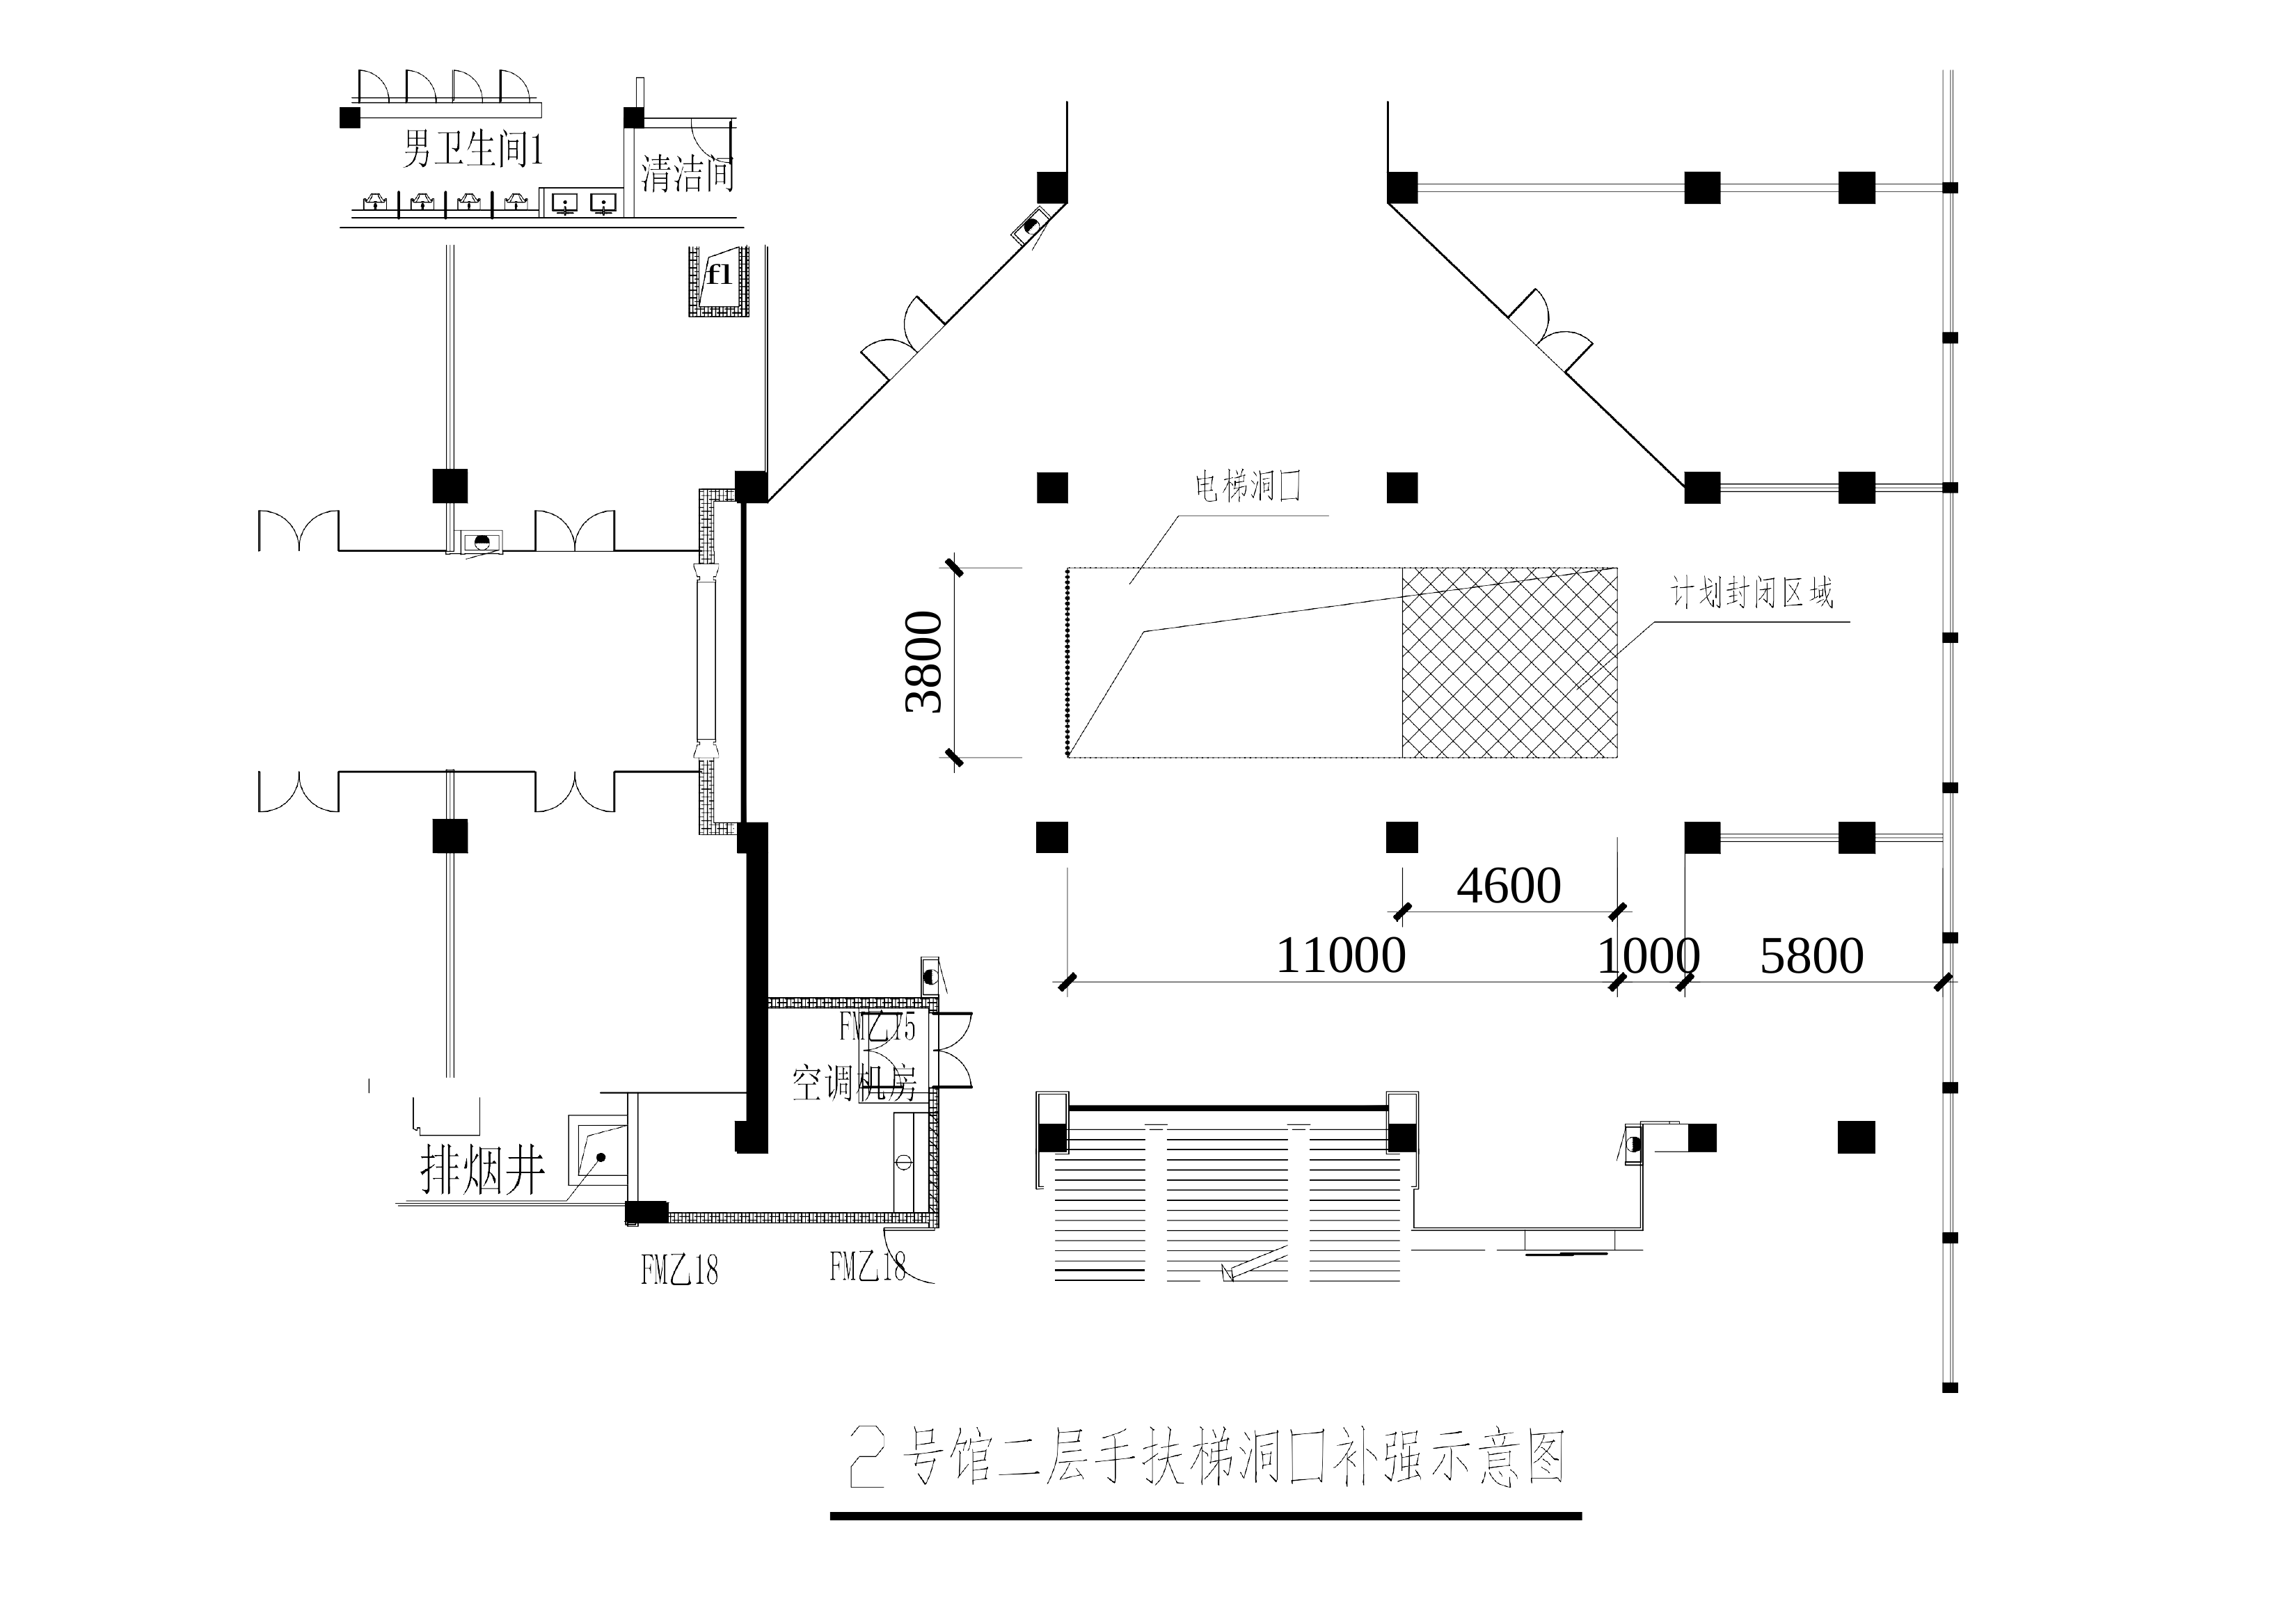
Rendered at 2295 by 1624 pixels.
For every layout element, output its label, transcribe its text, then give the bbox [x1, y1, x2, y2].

text 4600 [1456, 854, 1563, 914]
picture [1239, 1430, 1279, 1483]
picture [1095, 1428, 1135, 1483]
picture [1047, 1427, 1088, 1484]
picture [1479, 1426, 1520, 1488]
picture [1191, 1426, 1232, 1486]
picture [258, 70, 1958, 1393]
picture [999, 1471, 1040, 1475]
picture [1333, 1427, 1356, 1487]
picture [1142, 1426, 1184, 1486]
text 11000 [336, 923, 1407, 984]
picture [829, 1512, 1582, 1520]
picture [951, 1427, 992, 1485]
text 5800 [1759, 923, 1958, 984]
picture [1440, 1431, 1462, 1435]
text 1000 [1596, 923, 1702, 984]
picture [1290, 1428, 1324, 1484]
picture [1432, 1443, 1470, 1481]
text fl [705, 257, 1958, 290]
picture [1361, 1426, 1377, 1486]
picture [1004, 1439, 1032, 1443]
picture [1530, 1428, 1564, 1483]
picture [1385, 1431, 1421, 1482]
picture [850, 1426, 884, 1488]
picture [903, 1426, 944, 1485]
